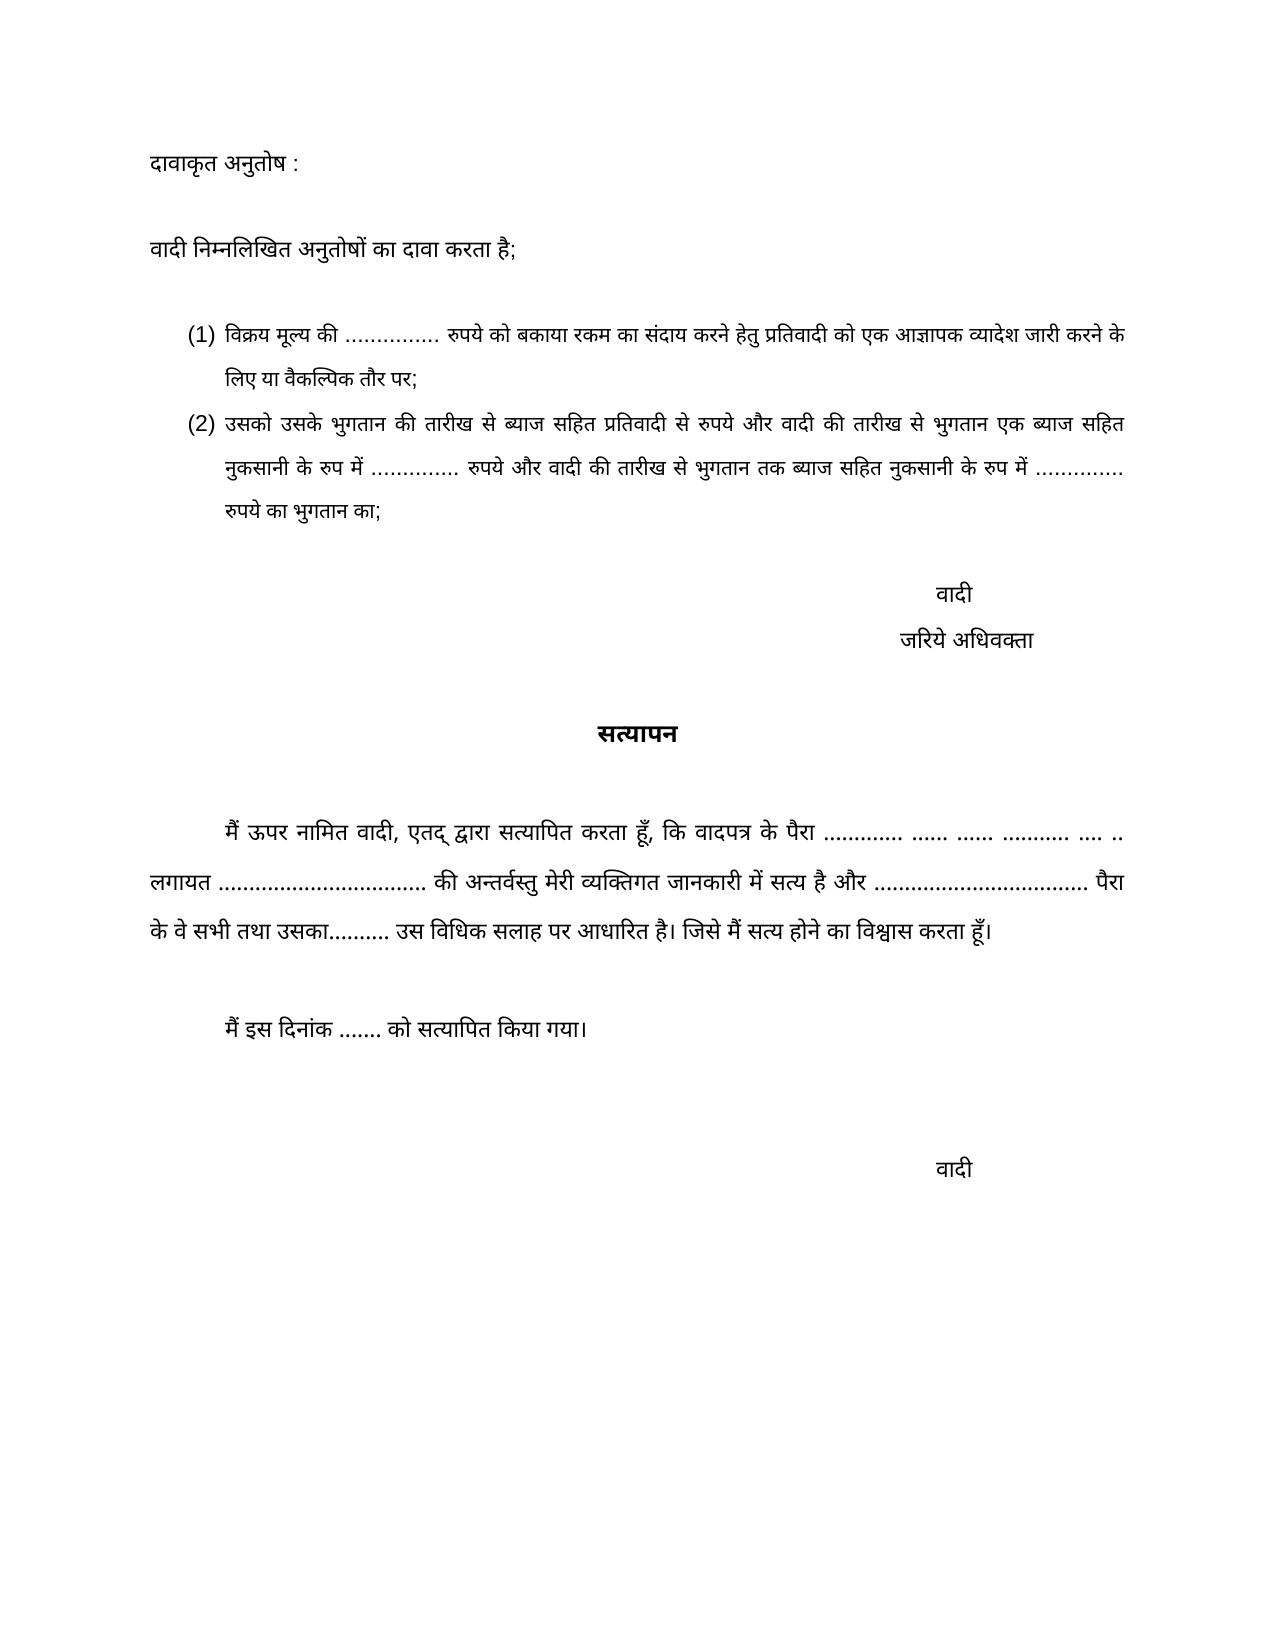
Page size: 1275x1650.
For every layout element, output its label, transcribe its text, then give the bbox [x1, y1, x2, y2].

text सत्यापन [150, 721, 1125, 753]
text वादी निम्नलिखित अनुतोषों का दावा करता है; [150, 236, 1125, 267]
text वादी [900, 582, 1125, 611]
text जरिये अधिवक्ता [900, 628, 1125, 658]
list उसको उसके भुगतान की तारीख से ब्याज सहित प्रतिवादी से रुपये और वादी की तारीख से भुगतान एक ब्याज सहित नुकसानी के रुप में .............. रुपये और वादी की तारीख से भुगतान तक ब्याज सहित नुकसानी के रुप में .............. रुपये का भुगतान का; [187, 410, 1125, 527]
text मैं इस दिनांक ....... को सत्यापित किया गया। [150, 1013, 1125, 1047]
list विक्रय मूल्य की ............... रुपये को बकाया रकम का संदाय करने हेतु प्रतिवादी को एक आज्ञापक व्यादेश जारी करने के लिए या वैकल्पिक तौर पर; [187, 321, 1125, 395]
text दावाकृत अनुतोष : [150, 150, 1125, 181]
text मैं ऊपर नामित वादी, एतद् द्वारा सत्यापित करता हूँ, कि वादपत्र के पैरा ............. ...... ...... ........... .... .. लगायत .................................. की अन्तर्वस्तु मेरी व्यक्तिगत जानकारी में सत्य है और ................................... पैरा के वे सभी तथा उसका.......... उस विधिक सलाह पर आधारित है। जिसे मैं सत्य होने का विश्वास करता हूँ। [150, 816, 1125, 949]
text वादी [900, 1157, 1125, 1187]
